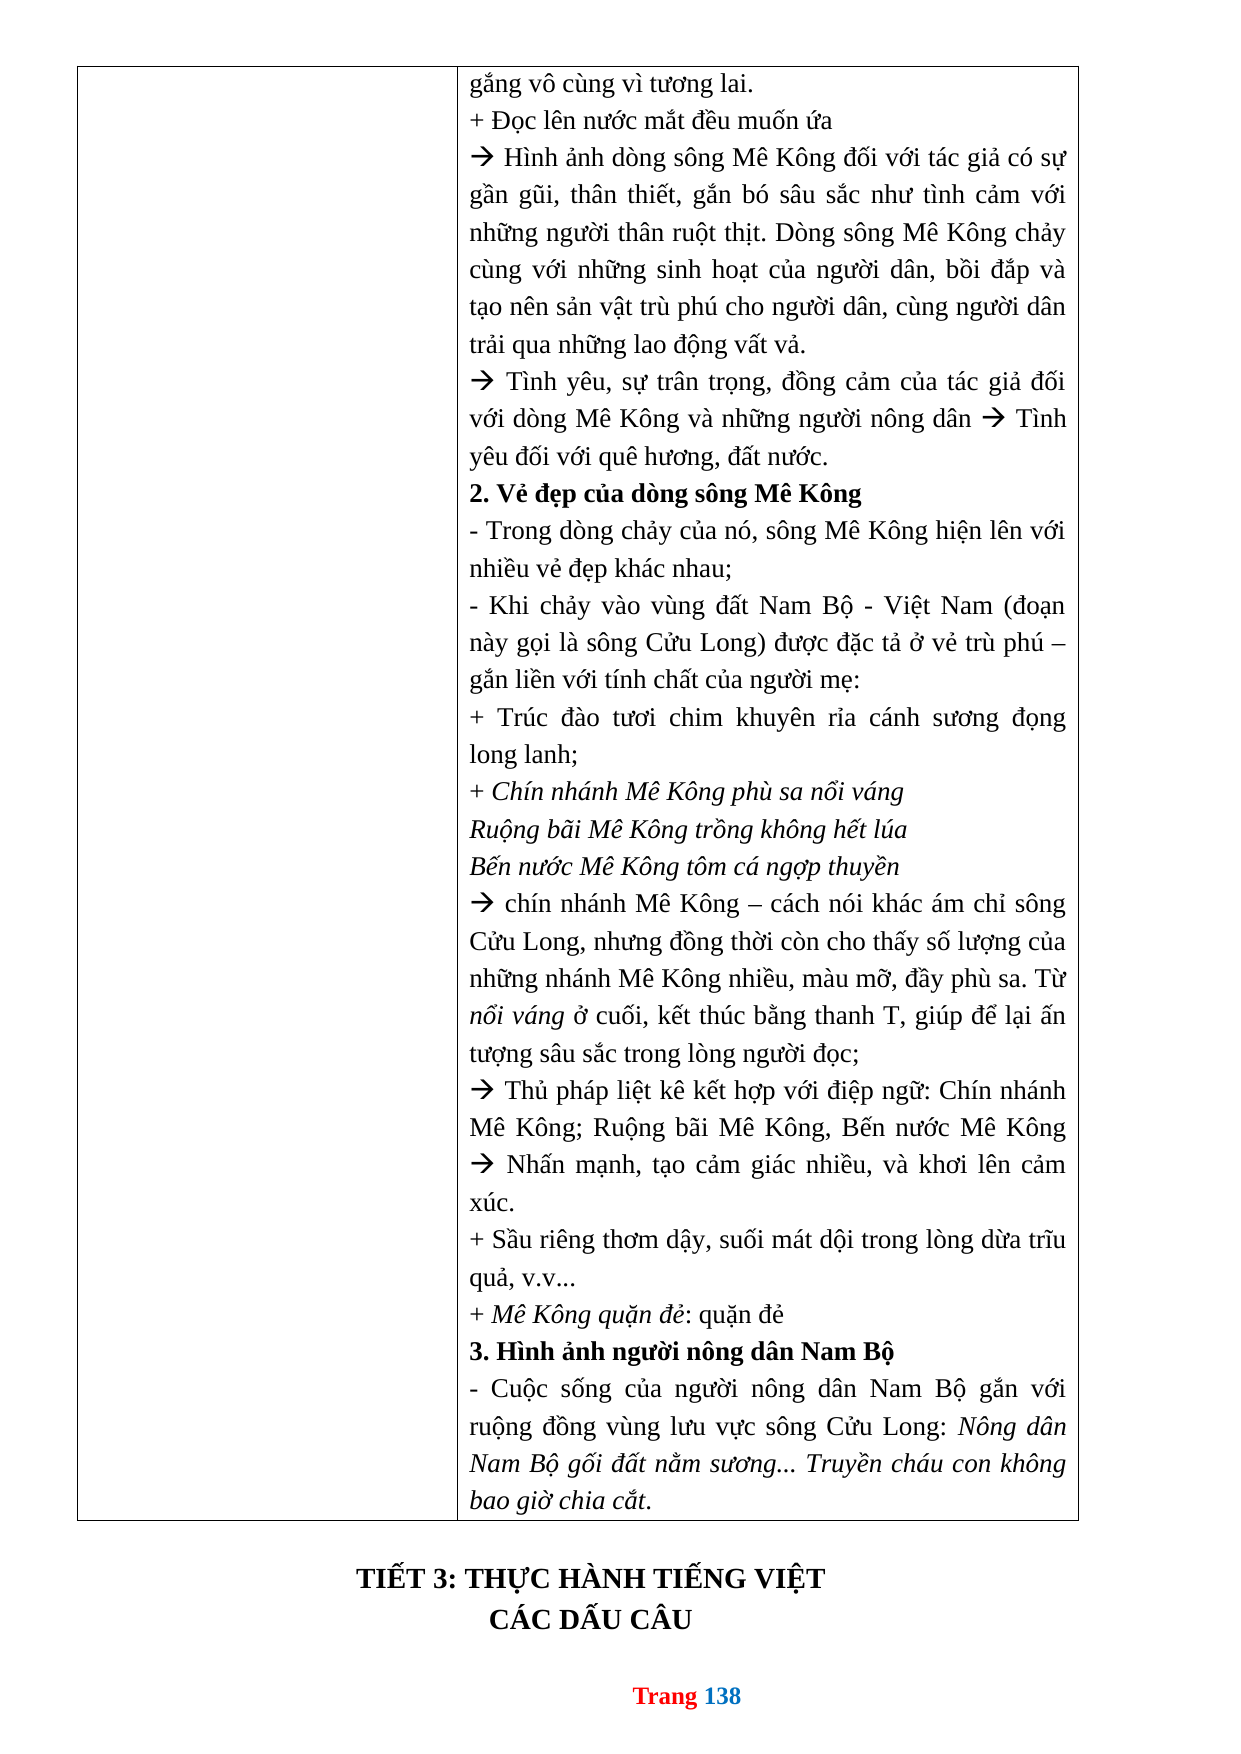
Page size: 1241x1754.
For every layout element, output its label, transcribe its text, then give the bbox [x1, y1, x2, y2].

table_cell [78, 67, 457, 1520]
text TIẾT 3: THỰC HÀNH TIẾNG VIỆT [89, 1562, 1092, 1595]
text CÁC DẤU CÂU [89, 1602, 1092, 1635]
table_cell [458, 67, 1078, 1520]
